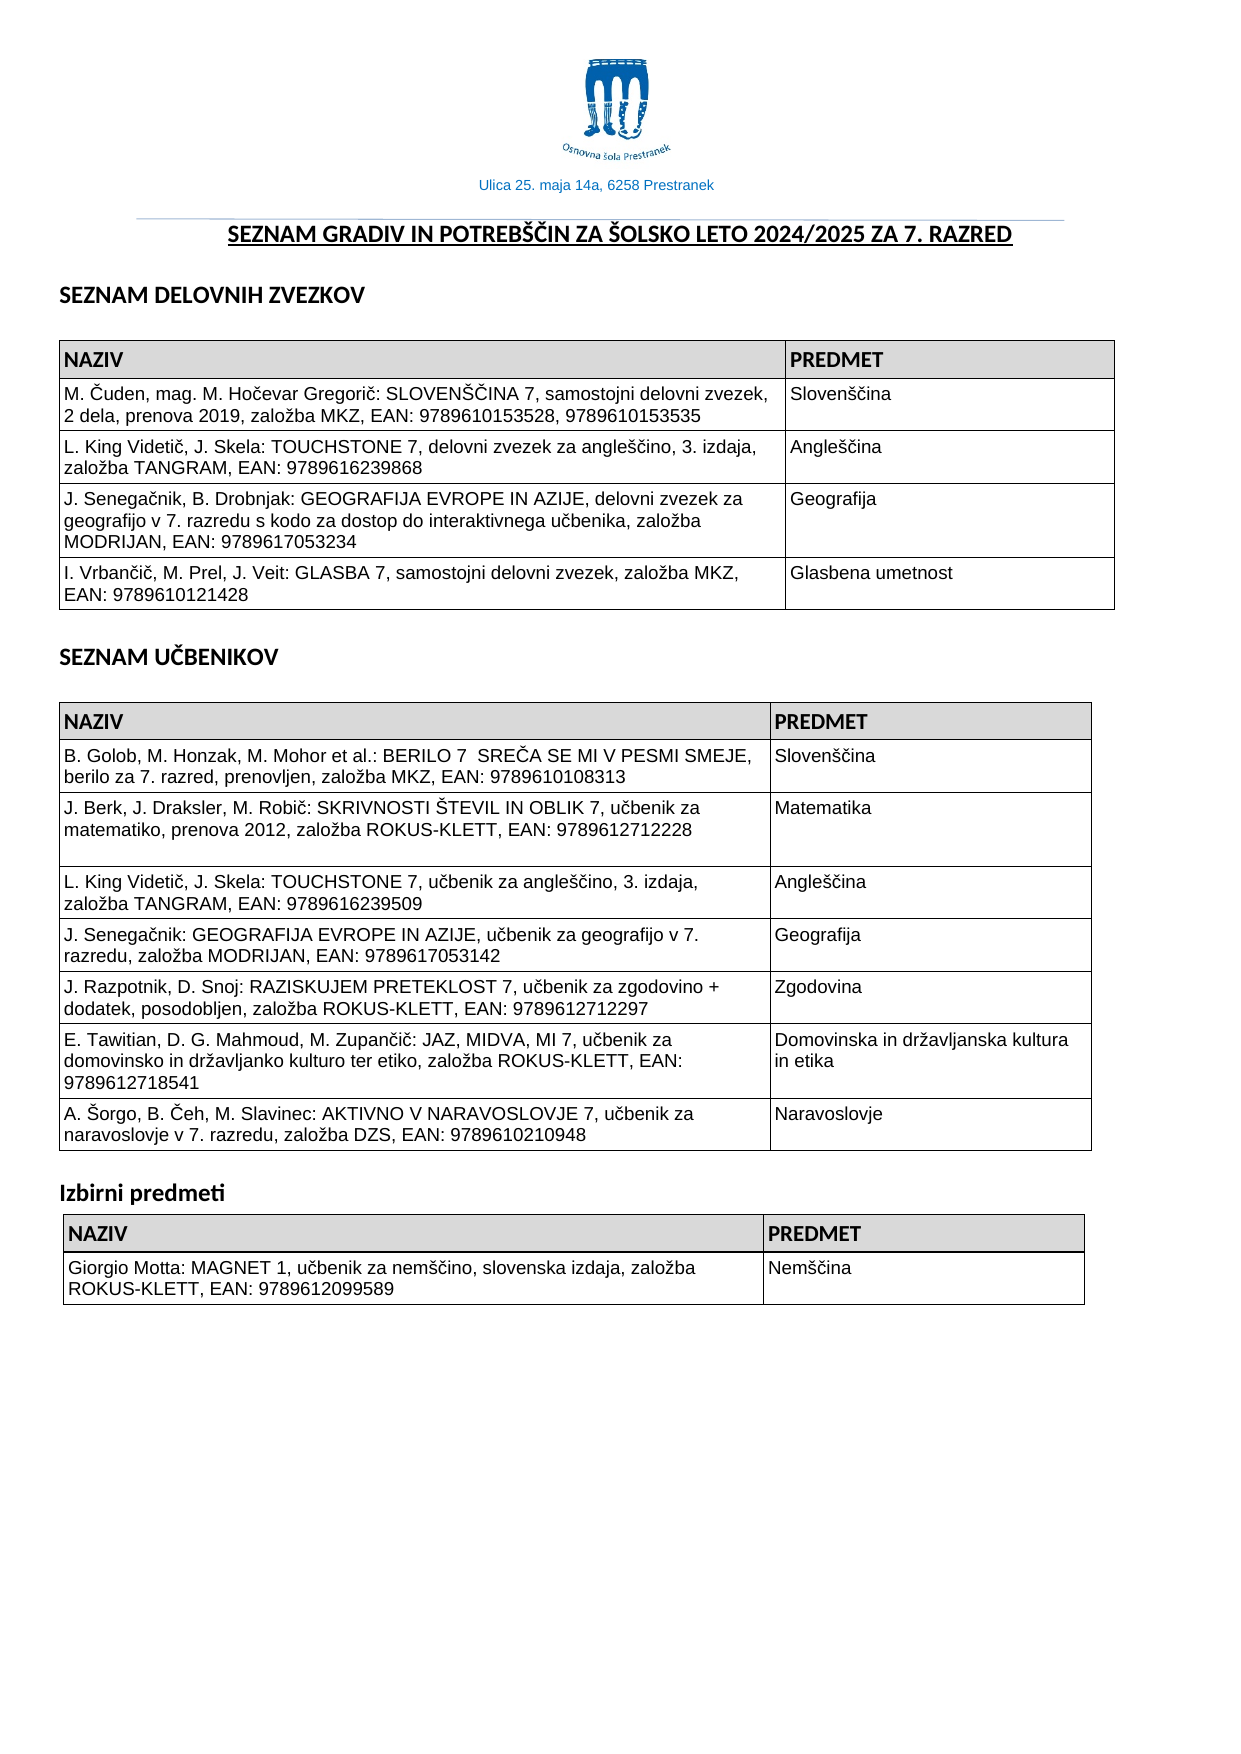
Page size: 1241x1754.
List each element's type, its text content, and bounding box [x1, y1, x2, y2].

table_cell J. Berk, J. Draksler, M. Robič: SKRIVNOSTI ŠTEVIL IN OBLIK 7, učbenik za matematiko, prenova 2012, založba ROKUS-KLETT, EAN: 9789612712228 [60, 793, 770, 866]
table_cell Nemščina [764, 1253, 1084, 1304]
table_header PREDMET [771, 703, 1091, 739]
table_cell I. Vrbančič, M. Prel, J. Veit: GLASBA 7, samostojni delovni zvezek, založba MKZ, EAN: 9789610121428 [60, 558, 785, 609]
table_cell B. Golob, M. Honzak, M. Mohor et al.: BERILO 7 SREČA SE MI V PESMI SMEJE, berilo za 7. razred, prenovljen, založba MKZ, EAN: 9789610108313 [60, 740, 770, 792]
table_header NAZIV [64, 1215, 763, 1251]
table_cell Slovenščina [771, 740, 1091, 792]
table_cell Geografija [771, 919, 1091, 971]
table_cell Zgodovina [771, 972, 1091, 1023]
table_cell Giorgio Motta: MAGNET 1, učbenik za nemščino, slovenska izdaja, založba ROKUS-KLETT, EAN: 9789612099589 [64, 1253, 763, 1304]
table_cell Angleščina [786, 431, 1114, 483]
table_cell Geografija [786, 484, 1114, 557]
table_header NAZIV [60, 703, 770, 739]
table_header NAZIV [60, 341, 785, 378]
table_cell L. King Videtič, J. Skela: TOUCHSTONE 7, učbenik za angleščino, 3. izdaja, založba TANGRAM, EAN: 9789616239509 [60, 867, 770, 918]
table_cell Slovenščina [786, 379, 1114, 430]
text SEZNAM DELOVNIH ZVEZKOV [59, 279, 1181, 310]
table_cell E. Tawitian, D. G. Mahmoud, M. Zupančič: JAZ, MIDVA, MI 7, učbenik za domovinsko in državljanko kulturo ter etiko, založba ROKUS-KLETT, EAN: 9789612718541 [60, 1024, 770, 1097]
table_cell M. Čuden, mag. M. Hočevar Gregorič: SLOVENŠČINA 7, samostojni delovni zvezek, 2 dela, prenova 2019, založba MKZ, EAN: 9789610153528, 9789610153535 [60, 379, 785, 430]
text SEZNAM UČBENIKOV [59, 641, 1181, 671]
text SEZNAM GRADIV IN POTREBŠČIN ZA ŠOLSKO LETO 2024/2025 ZA 7. RAZRED [59, 218, 1181, 249]
table_cell J. Senegačnik: GEOGRAFIJA EVROPE IN AZIJE, učbenik za geografijo v 7. razredu, založba MODRIJAN, EAN: 9789617053142 [60, 919, 770, 971]
table_cell Domovinska in državljanska kultura in etika [771, 1024, 1091, 1097]
table_header PREDMET [764, 1215, 1084, 1251]
text Izbirni predmeti [59, 1177, 1181, 1208]
table_header PREDMET [786, 341, 1114, 378]
table_cell L. King Videtič, J. Skela: TOUCHSTONE 7, delovni zvezek za angleščino, 3. izdaja, založba TANGRAM, EAN: 9789616239868 [60, 431, 785, 483]
table_cell Angleščina [771, 867, 1091, 918]
table_cell Matematika [771, 793, 1091, 866]
picture [561, 59, 679, 169]
table_cell Naravoslovje [771, 1099, 1091, 1150]
table_cell A. Šorgo, B. Čeh, M. Slavinec: AKTIVNO V NARAVOSLOVJE 7, učbenik za naravoslovje v 7. razredu, založba DZS, EAN: 9789610210948 [60, 1099, 770, 1150]
table_cell Glasbena umetnost [786, 558, 1114, 609]
table_cell J. Razpotnik, D. Snoj: RAZISKUJEM PRETEKLOST 7, učbenik za zgodovino + dodatek, posodobljen, založba ROKUS-KLETT, EAN: 9789612712297 [60, 972, 770, 1023]
table_cell J. Senegačnik, B. Drobnjak: GEOGRAFIJA EVROPE IN AZIJE, delovni zvezek za geografijo v 7. razredu s kodo za dostop do interaktivnega učbenika, založba MODRIJAN, EAN: 9789617053234 [60, 484, 785, 557]
